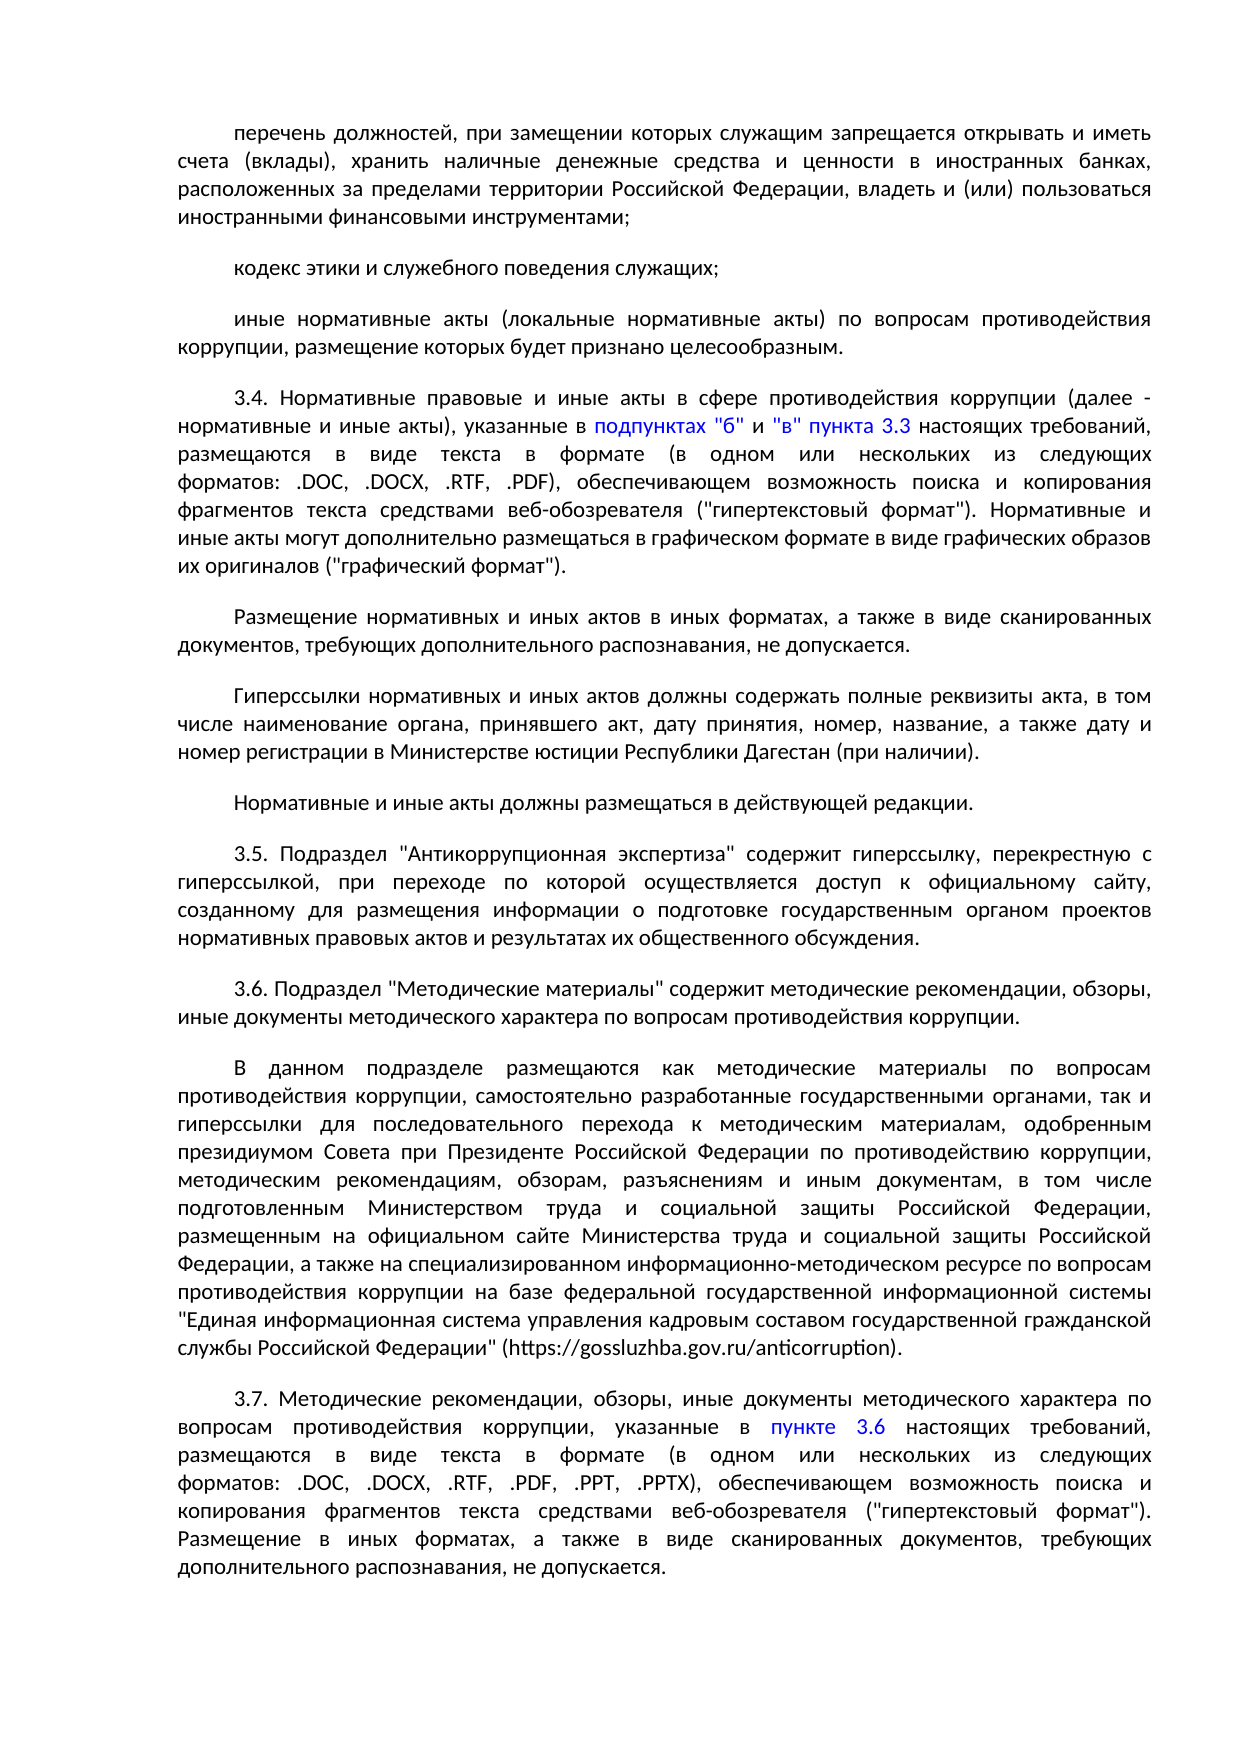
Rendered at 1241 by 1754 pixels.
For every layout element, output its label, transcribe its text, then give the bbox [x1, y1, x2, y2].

text 3.6. Подраздел "Методические материалы" содержит методические рекомендации, обзоры, иные документы методического характера по вопросам противодействия коррупции. [177, 974, 1152, 1030]
text кодекс этики и служебного поведения служащих; [177, 253, 1152, 281]
text иные нормативные акты (локальные нормативные акты) по вопросам противодействия коррупции, размещение которых будет признано целесообразным. [177, 304, 1152, 360]
text В данном подразделе размещаются как методические материалы по вопросам противодействия коррупции, самостоятельно разработанные государственными органами, так и гиперссылки для последовательного перехода к методическим материалам, одобренным президиумом Совета при Президенте Российской Федерации по противодействию коррупции, методическим рекомендациям, обзорам, разъяснениям и иным документам, в том числе подготовленным Министерством труда и социальной защиты Российской Федерации, размещенным на официальном сайте Министерства труда и социальной защиты Российской Федерации, а также на специализированном информационно-методическом ресурсе по вопросам противодействия коррупции на базе федеральной государственной информационной системы "Единая информационная система управления кадровым составом государственной гражданской службы Российской Федерации" (https://gossluzhba.gov.ru/anticorruption). [177, 1053, 1152, 1361]
text Гиперссылки нормативных и иных актов должны содержать полные реквизиты акта, в том числе наименование органа, принявшего акт, дату принятия, номер, название, а также дату и номер регистрации в Министерстве юстиции Республики Дагестан (при наличии). [177, 681, 1152, 765]
text 3.4. Нормативные правовые и иные акты в сфере противодействия коррупции (далее - нормативные и иные акты), указанные в подпунктах "б" и "в" пункта 3.3 настоящих требований, размещаются в виде текста в формате (в одном или нескольких из следующих форматов: .DOC, .DOCX, .RTF, .PDF), обеспечивающем возможность поиска и копирования фрагментов текста средствами веб-обозревателя ("гипертекстовый формат"). Нормативные и иные акты могут дополнительно размещаться в графическом формате в виде графических образов их оригиналов ("графический формат"). [177, 383, 1152, 579]
text Нормативные и иные акты должны размещаться в действующей редакции. [177, 788, 1152, 816]
text 3.7. Методические рекомендации, обзоры, иные документы методического характера по вопросам противодействия коррупции, указанные в пункте 3.6 настоящих требований, размещаются в виде текста в формате (в одном или нескольких из следующих форматов: .DOC, .DOCX, .RTF, .PDF, .РРТ, .РРТХ), обеспечивающем возможность поиска и копирования фрагментов текста средствами веб-обозревателя ("гипертекстовый формат"). Размещение в иных форматах, а также в виде сканированных документов, требующих дополнительного распознавания, не допускается. [177, 1384, 1152, 1580]
text 3.5. Подраздел "Антикоррупционная экспертиза" содержит гиперссылку, перекрестную с гиперссылкой, при переходе по которой осуществляется доступ к официальному сайту, созданному для размещения информации о подготовке государственным органом проектов нормативных правовых актов и результатах их общественного обсуждения. [177, 839, 1152, 951]
text Размещение нормативных и иных актов в иных форматах, а также в виде сканированных документов, требующих дополнительного распознавания, не допускается. [177, 602, 1152, 658]
text перечень должностей, при замещении которых служащим запрещается открывать и иметь счета (вклады), хранить наличные денежные средства и ценности в иностранных банках, расположенных за пределами территории Российской Федерации, владеть и (или) пользоваться иностранными финансовыми инструментами; [177, 118, 1152, 230]
